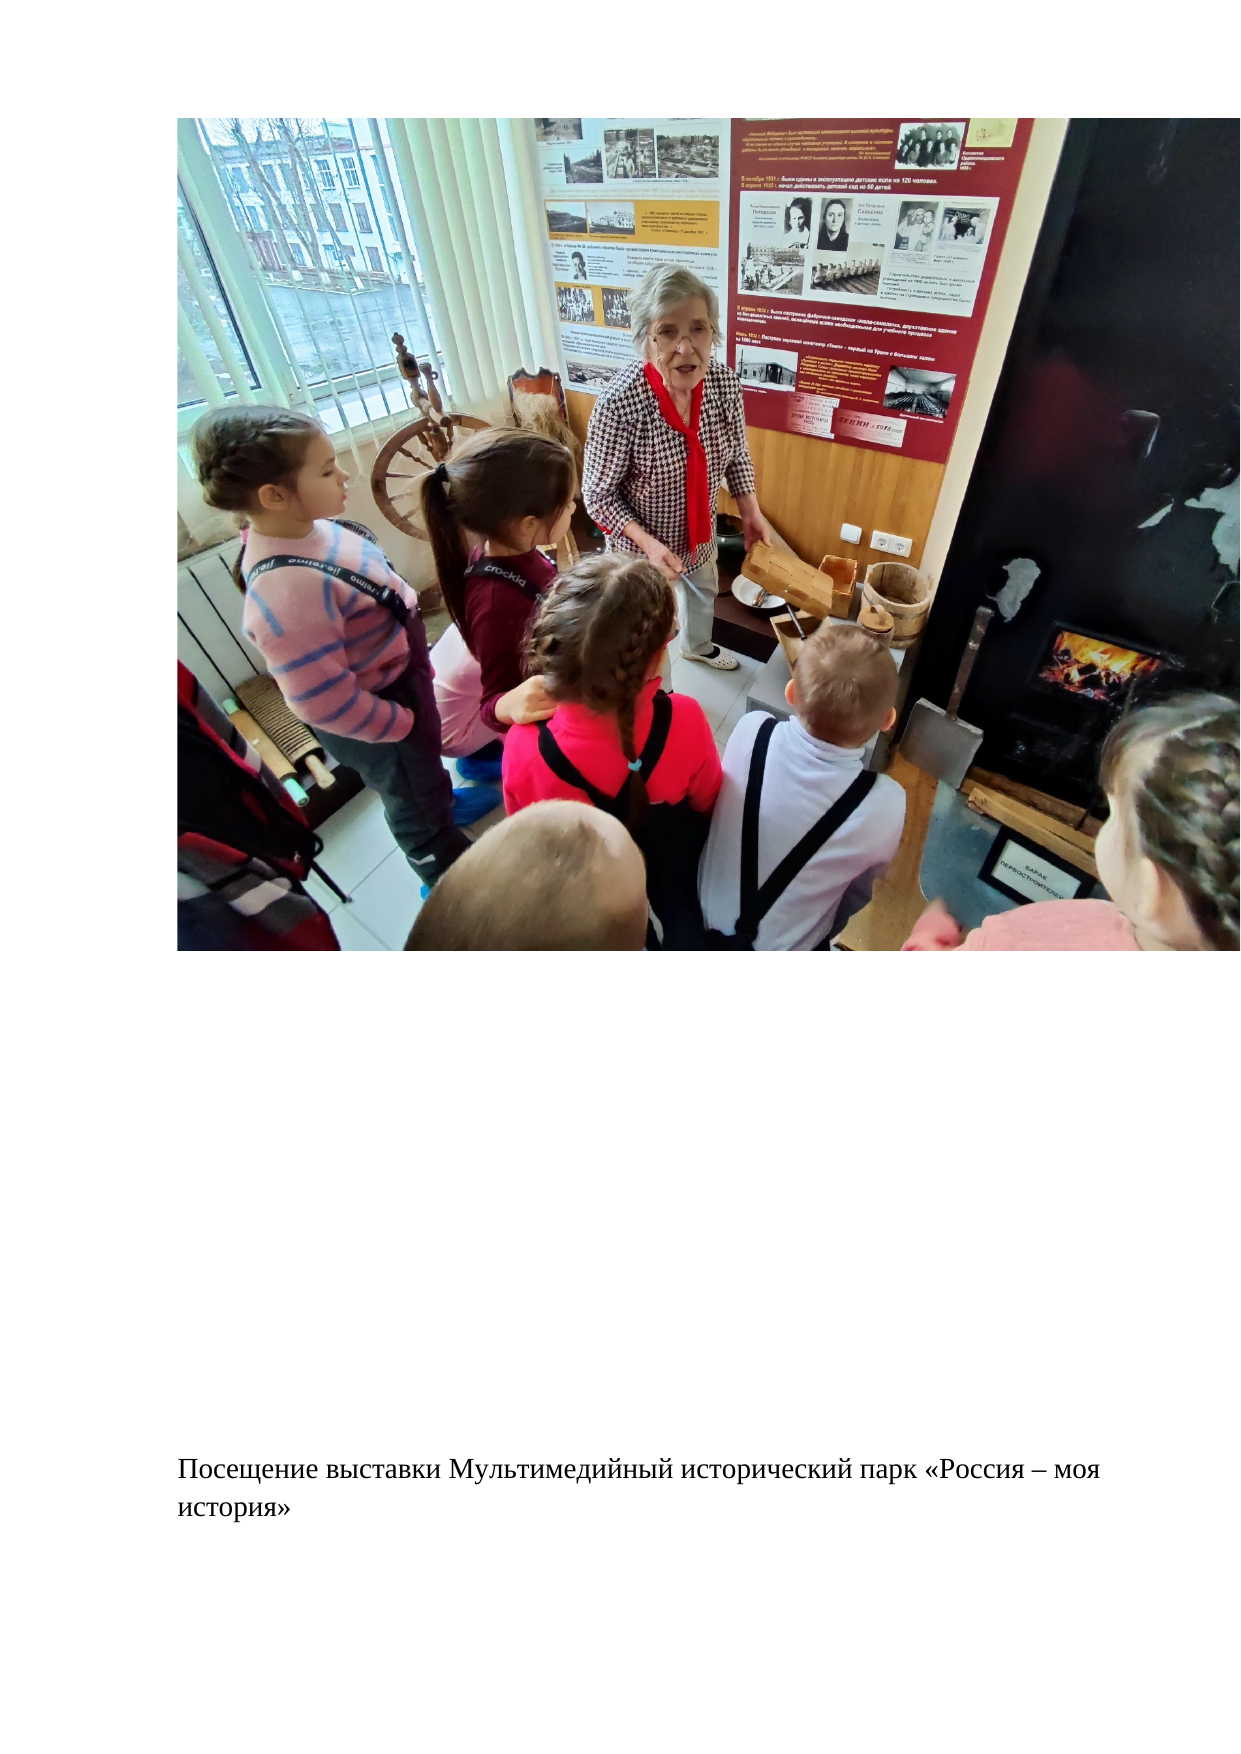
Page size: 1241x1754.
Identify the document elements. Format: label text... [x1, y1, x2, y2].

text Посещение выставки Мультимедийный исторический парк «Россия – моя история» [177, 1451, 1152, 1523]
picture [177, 118, 1241, 951]
